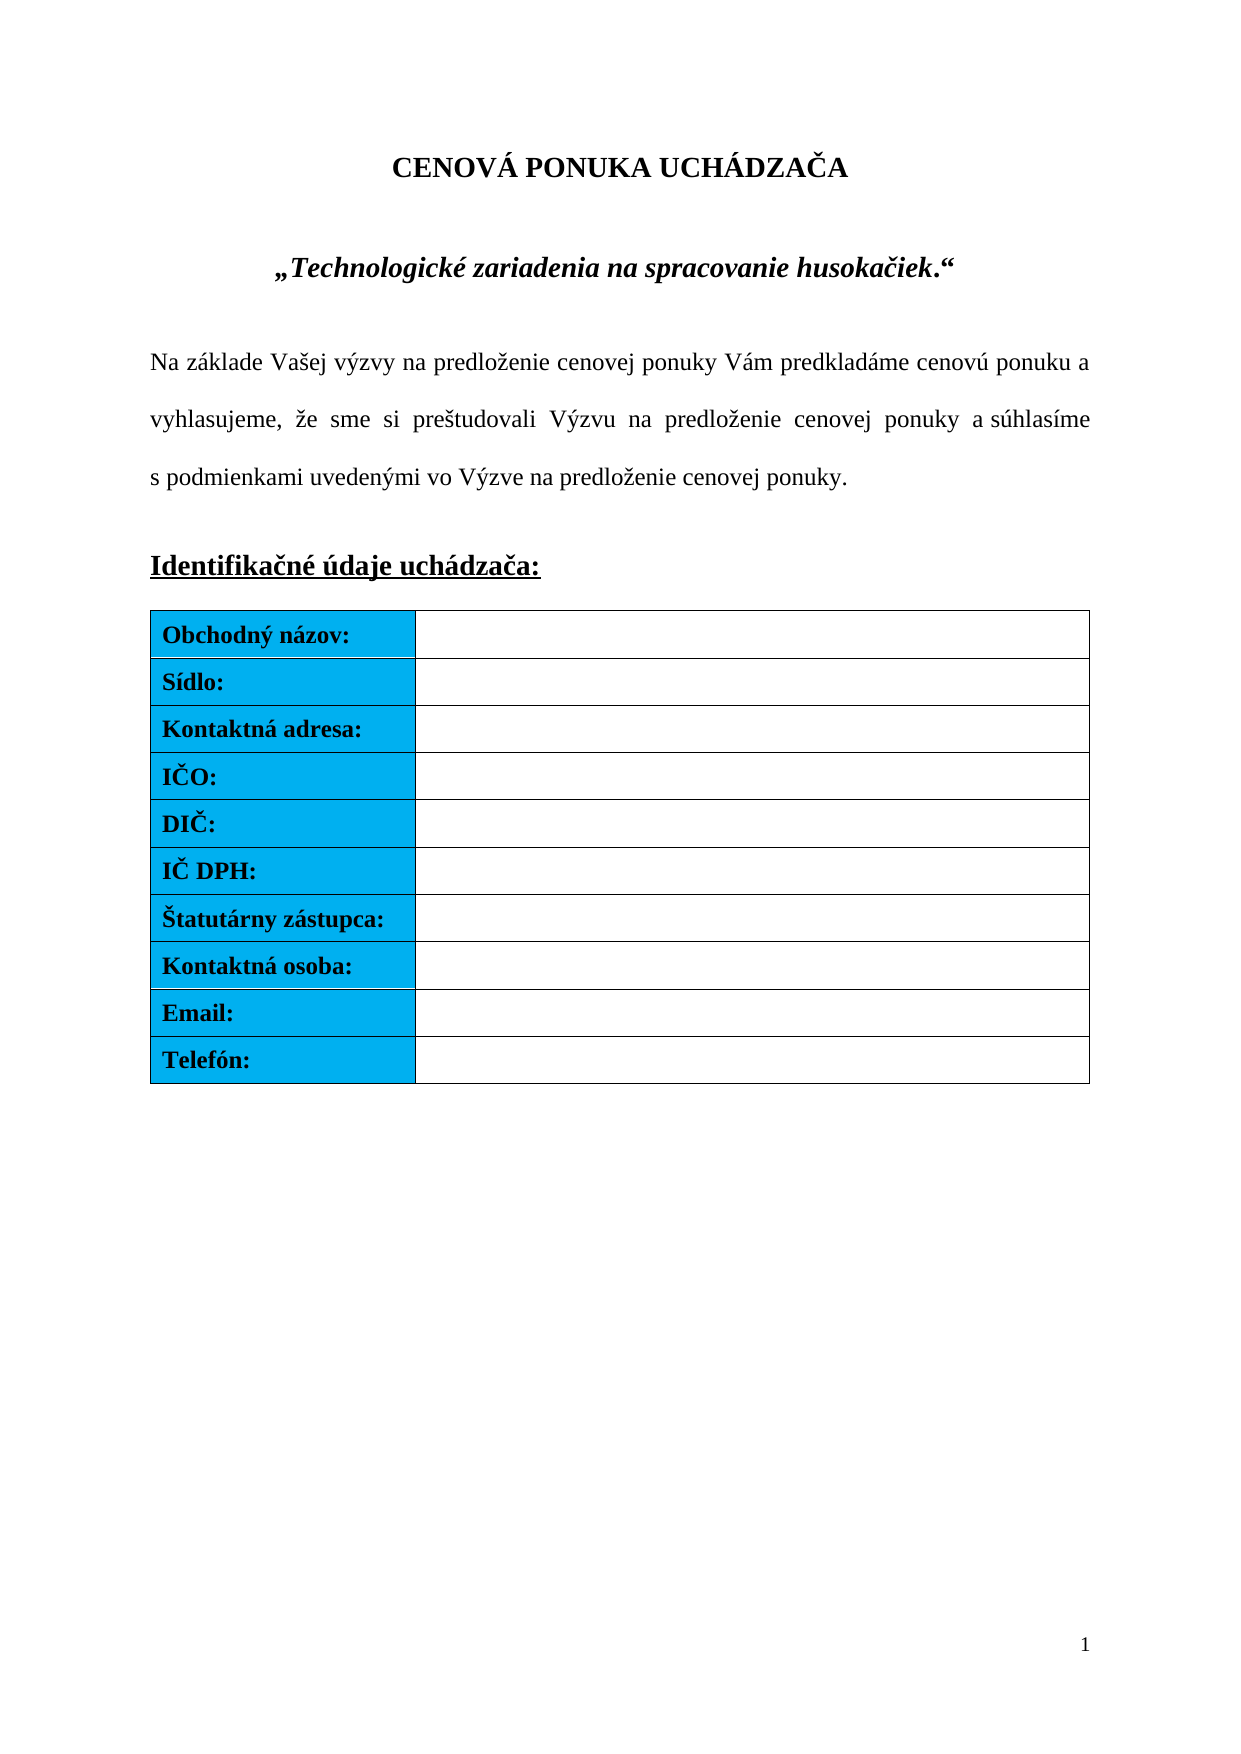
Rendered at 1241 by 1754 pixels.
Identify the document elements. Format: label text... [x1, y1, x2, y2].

text „Technologické zariadenia na spracovanie husokačiek.“ [187, 251, 1090, 284]
table_cell [416, 942, 1089, 988]
text Na základe Vašej výzvy na predloženie cenovej ponuky Vám predkladáme cenovú ponuku a vyhlasujeme, že sme si preštudovali Výzvu na predloženie cenovej ponuky a súhlasíme s podmienkami uvedenými vo Výzve na predloženie cenovej ponuky. [150, 347, 1090, 490]
table_cell Sídlo: [151, 659, 415, 705]
table_cell Kontaktná adresa: [151, 706, 415, 752]
text Identifikačné údaje uchádzača: [150, 548, 1090, 581]
table_cell [416, 753, 1089, 799]
table_cell [416, 1037, 1089, 1083]
text CENOVÁ PONUKA UCHÁDZAČA [150, 150, 1090, 183]
table_cell [416, 800, 1089, 847]
table_cell [416, 848, 1089, 894]
table_header [416, 611, 1089, 657]
table_cell Telefón: [151, 1037, 415, 1083]
table_header Obchodný názov: [151, 611, 415, 657]
table_cell [416, 990, 1089, 1036]
table_cell Štatutárny zástupca: [151, 895, 415, 941]
table_cell Kontaktná osoba: [151, 942, 415, 988]
table_cell IČ DPH: [151, 848, 415, 894]
table_cell [416, 706, 1089, 752]
table_cell DIČ: [151, 800, 415, 847]
table_cell Email: [151, 990, 415, 1036]
table_cell [416, 895, 1089, 941]
table_cell IČO: [151, 753, 415, 799]
table_cell [416, 659, 1089, 705]
